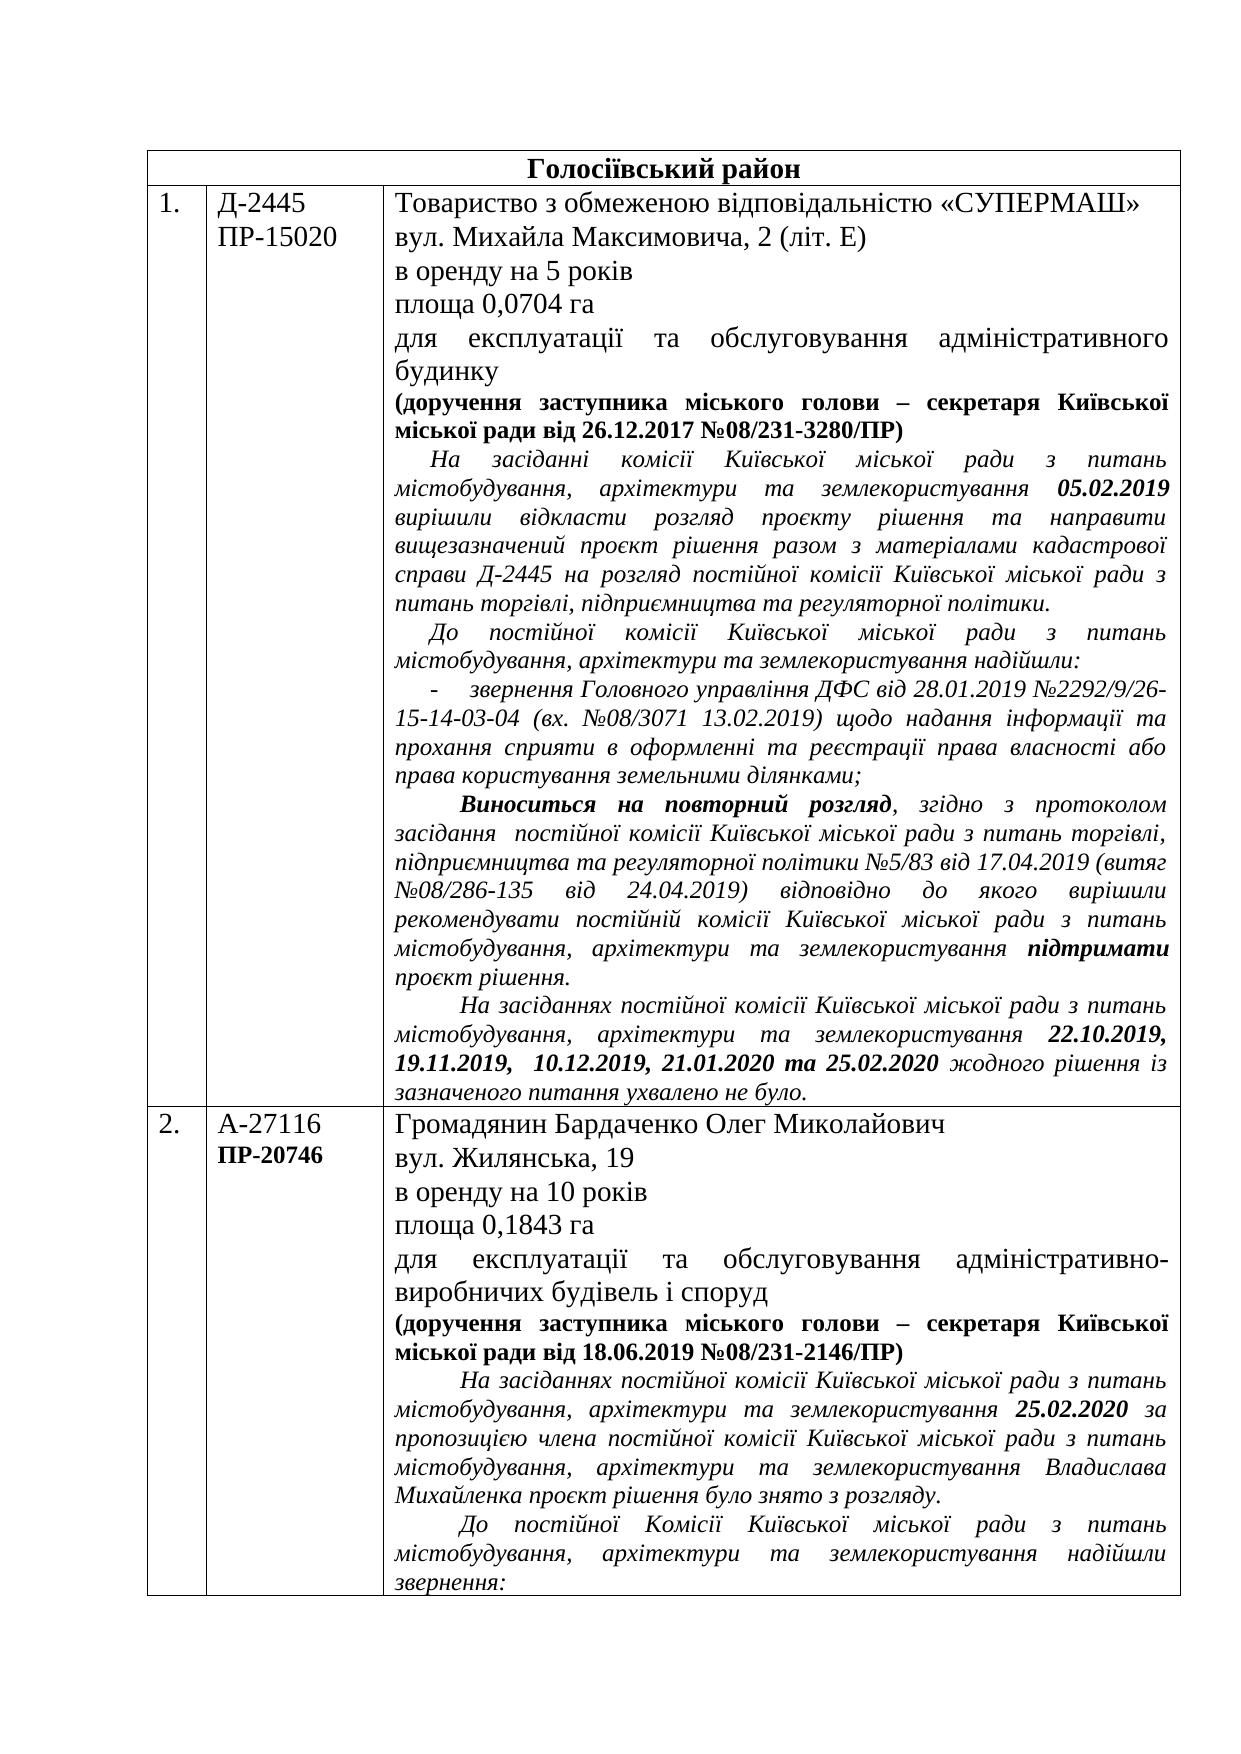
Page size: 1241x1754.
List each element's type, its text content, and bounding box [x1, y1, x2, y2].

table_cell Д-2445 ПР-15020 [207, 186, 383, 1106]
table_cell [384, 1107, 1180, 1595]
table_cell [148, 186, 206, 1106]
table_header Голосіївський район [148, 151, 1180, 184]
table_cell А-27116 ПР-20746 [207, 1107, 383, 1595]
table_cell [148, 1107, 206, 1595]
table_cell Товариство з обмеженою відповідальністю «СУПЕРМАШ» вул. Михайла Максимовича, 2 (літ. Е) в оренду на 5 років площа 0,0704 га для експлуатації та обслуговування адміністративного будинку (доручення заступника міського голови – секретаря Київської міської ради від 26.12.2017 №08/231-3280/ПР) На засіданні комісії Київської міської ради з питань містобудування, архітектури та землекористування 05.02.2019 вирішили відкласти розгляд проєкту рішення та направити вищезазначений проєкт рішення разом з матеріалами кадастрової справи Д-2445 на розгляд постійної комісії Київської міської ради з питань торгівлі, підприємництва та регуляторної політики. До постійної комісії Київської міської ради з питань містобудування, архітектури та землекористування надійшли: звернення Головного управління ДФС від 28.01.2019 №2292/9/26-15-14-03-04 (вх. №08/3071 13.02.2019) щодо надання інформації та прохання сприяти в оформленні та реєстрації права власності або права користування земельними ділянками; Виноситься на повторний розгляд, згідно з протоколом засідання постійної комісії Київської міської ради з питань торгівлі, підприємництва та регуляторної політики №5/83 від 17.04.2019 (витяг №08/286-135 від 24.04.2019) відповідно до якого вирішили рекомендувати постійній комісії Київської міської ради з питань містобудування, архітектури та землекористування підтримати проєкт рішення. На засіданнях постійної комісії Київської міської ради з питань містобудування, архітектури та землекористування 22.10.2019, 19.11.2019, 10.12.2019, 21.01.2020 та 25.02.2020 жодного рішення із зазначеного питання ухвалено не було. [384, 186, 1180, 1106]
